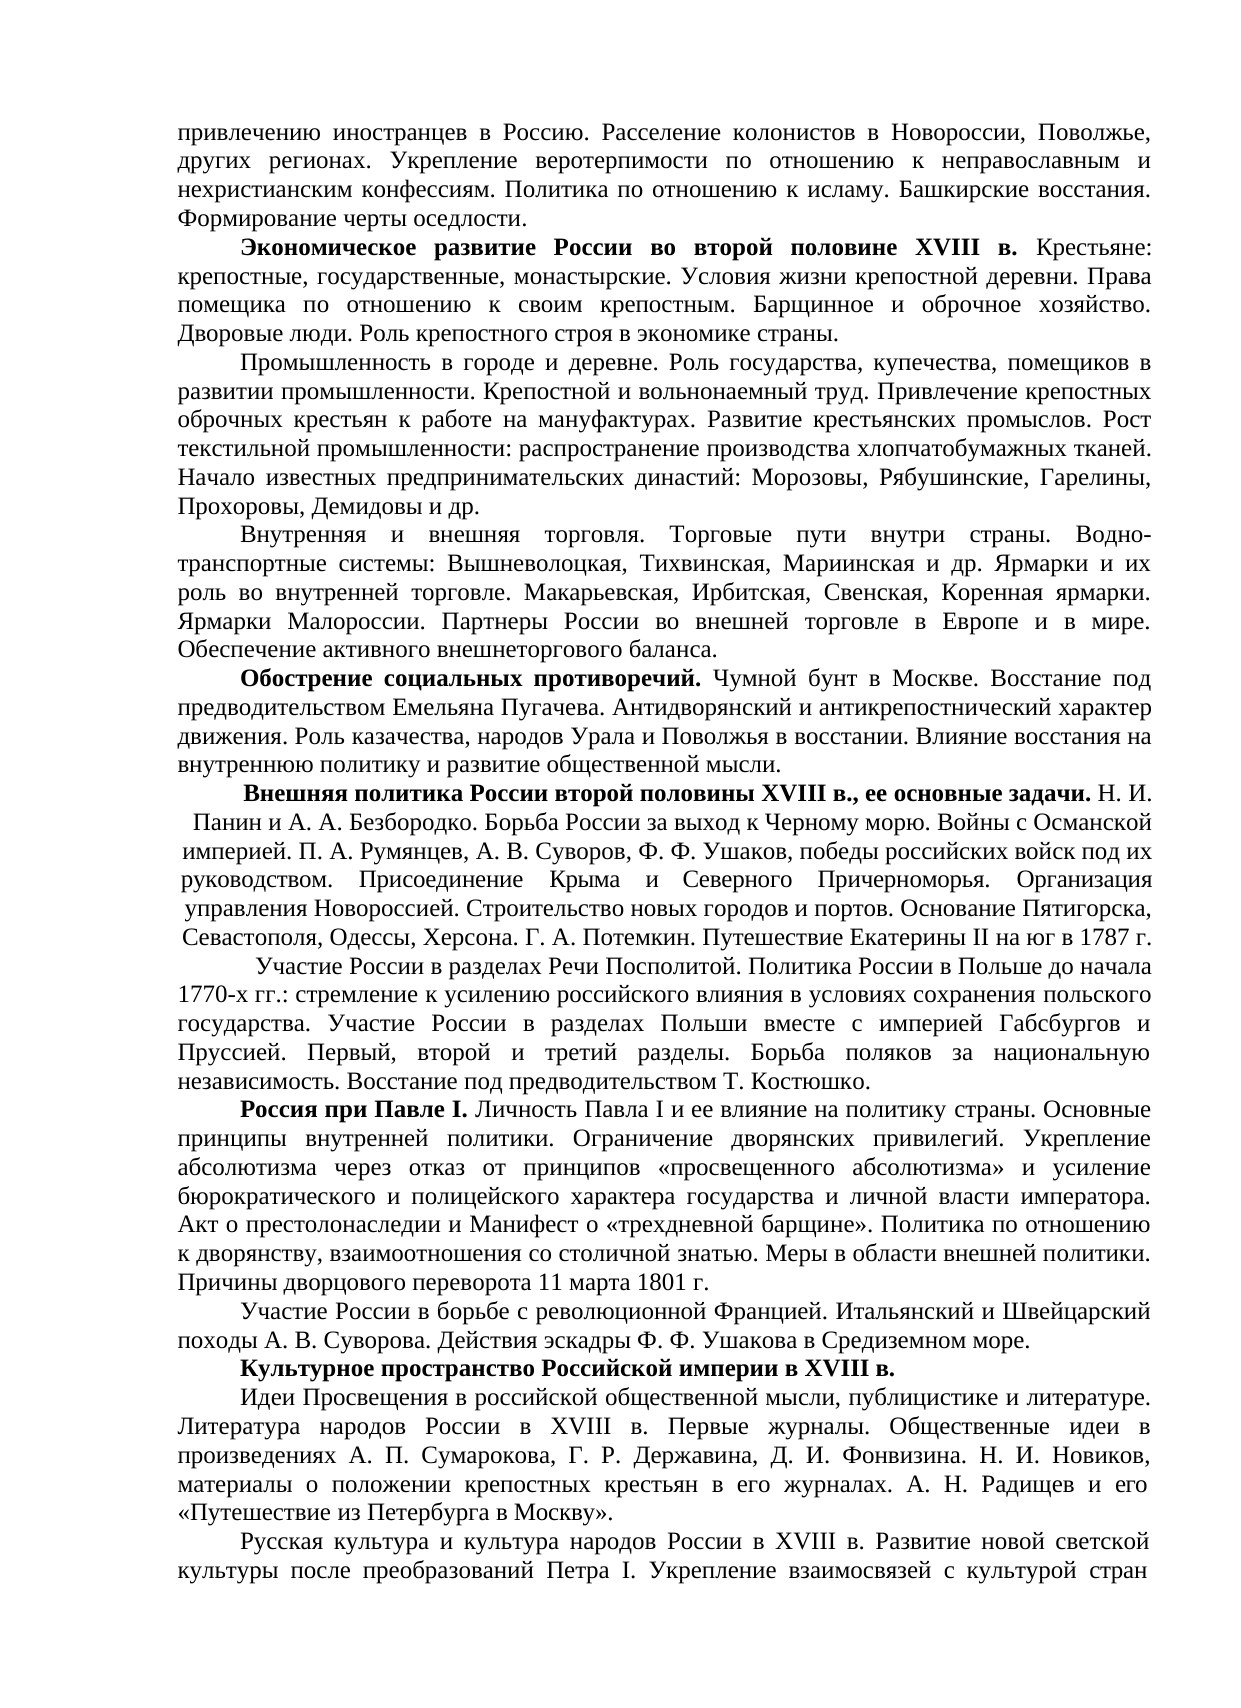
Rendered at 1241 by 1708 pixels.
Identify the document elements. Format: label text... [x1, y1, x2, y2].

text Внутренняя и внешняя торговля. Торговые пути внутри страны. Водно- транспортные системы: Вышневолоцкая, Тихвинская, Мариинская и др. Ярмарки и их роль во внутренней торговле. Макарьевская, Ирбитская, Свенская, Коренная ярмарки. Ярмарки Малороссии. Партнеры России во внешней торговле в Европе и в мире. Обеспечение активного внешнеторгового баланса. [177, 519, 1152, 663]
text 1770-х гг.: стремление к усилению российского влияния в условиях сохранения польского государства. Участие России в разделах Польши вместе с империей Габсбургов и Пруссией. Первый, второй и третий разделы. Борьба поляков за национальную независимость. Восстание под предводительством Т. Костюшко. [177, 979, 1152, 1094]
text Идеи Просвещения в российской общественной мысли, публицистике и литературе. Литература народов России в XVIII в. Первые журналы. Общественные идеи в произведениях А. П. Сумарокова, Г. Р. Державина, Д. И. Фонвизина. Н. И. Новиков, материалы о положении крепостных крестьян в его журналах. А. Н. Радищев и его [177, 1382, 1152, 1497]
text Внешняя политика России второй половины XVIII в., ее основные задачи. Н. И. Панин и А. А. Безбородко. Борьба России за выход к Черному морю. Войны с Османской империей. П. А. Румянцев, А. В. Суворов, Ф. Ф. Ушаков, победы российских войск под их руководством. Присоединение Крыма и Северного Причерноморья. Организация управления Новороссией. Строительство новых городов и портов. Основание Пятигорска, Севастополя, Одессы, Херсона. Г. А. Потемкин. Путешествие Екатерины II на юг в 1787 г. Участие России в разделах Речи Посполитой. Политика России в Польше до начала [177, 778, 1152, 979]
text Обострение социальных противоречий. Чумной бунт в Москве. Восстание под предводительством Емельяна Пугачева. Антидворянский и антикрепостнический характер движения. Роль казачества, народов Урала и Поволжья в восстании. Влияние восстания на внутреннюю политику и развитие общественной мысли. [177, 663, 1152, 778]
subtitle Культурное пространство Российской империи в XVIII в. [240, 1354, 1163, 1382]
text Участие России в борьбе с революционной Францией. Итальянский и Швейцарский походы А. В. Суворова. Действия эскадры Ф. Ф. Ушакова в Средиземном море. [177, 1296, 1151, 1353]
text Промышленность в городе и деревне. Роль государства, купечества, помещиков в развитии промышленности. Крепостной и вольнонаемный труд. Привлечение крепостных оброчных крестьян к работе на мануфактурах. Развитие крестьянских промыслов. Рост текстильной промышленности: распространение производства хлопчатобумажных тканей. Начало известных предпринимательских династий: Морозовы, Рябушинские, Гарелины, Прохоровы, Демидовы и др. [177, 347, 1152, 519]
text Россия при Павле I. Личность Павла I и ее влияние на политику страны. Основные принципы внутренней политики. Ограничение дворянских привилегий. Укрепление абсолютизма через отказ от принципов «просвещенного абсолютизма» и усиление бюрократического и полицейского характера государства и личной власти императора. Акт о престолонаследии и Манифест о «трехдневной барщине». Политика по отношению к дворянству, взаимоотношения со столичной знатью. Меры в области внешней политики. Причины дворцового переворота 11 марта 1801 г. [177, 1094, 1152, 1296]
text привлечению иностранцев в Россию. Расселение колонистов в Новороссии, Поволжье, других регионах. Укрепление веротерпимости по отношению к неправославным и нехристианским конфессиям. Политика по отношению к исламу. Башкирские восстания. Формирование черты оседлости. [177, 117, 1152, 232]
text «Путешествие из Петербурга в Москву». [177, 1497, 1163, 1526]
text Русская культура и культура народов России в XVIII в. Развитие новой светской культуры после преобразований Петра I. Укрепление взаимосвязей с культурой стран [177, 1526, 1151, 1584]
text Экономическое развитие России во второй половине XVIII в. Крестьяне: крепостные, государственные, монастырские. Условия жизни крепостной деревни. Права помещика по отношению к своим крепостным. Барщинное и оброчное хозяйство. Дворовые люди. Роль крепостного строя в экономике страны. [177, 232, 1152, 347]
